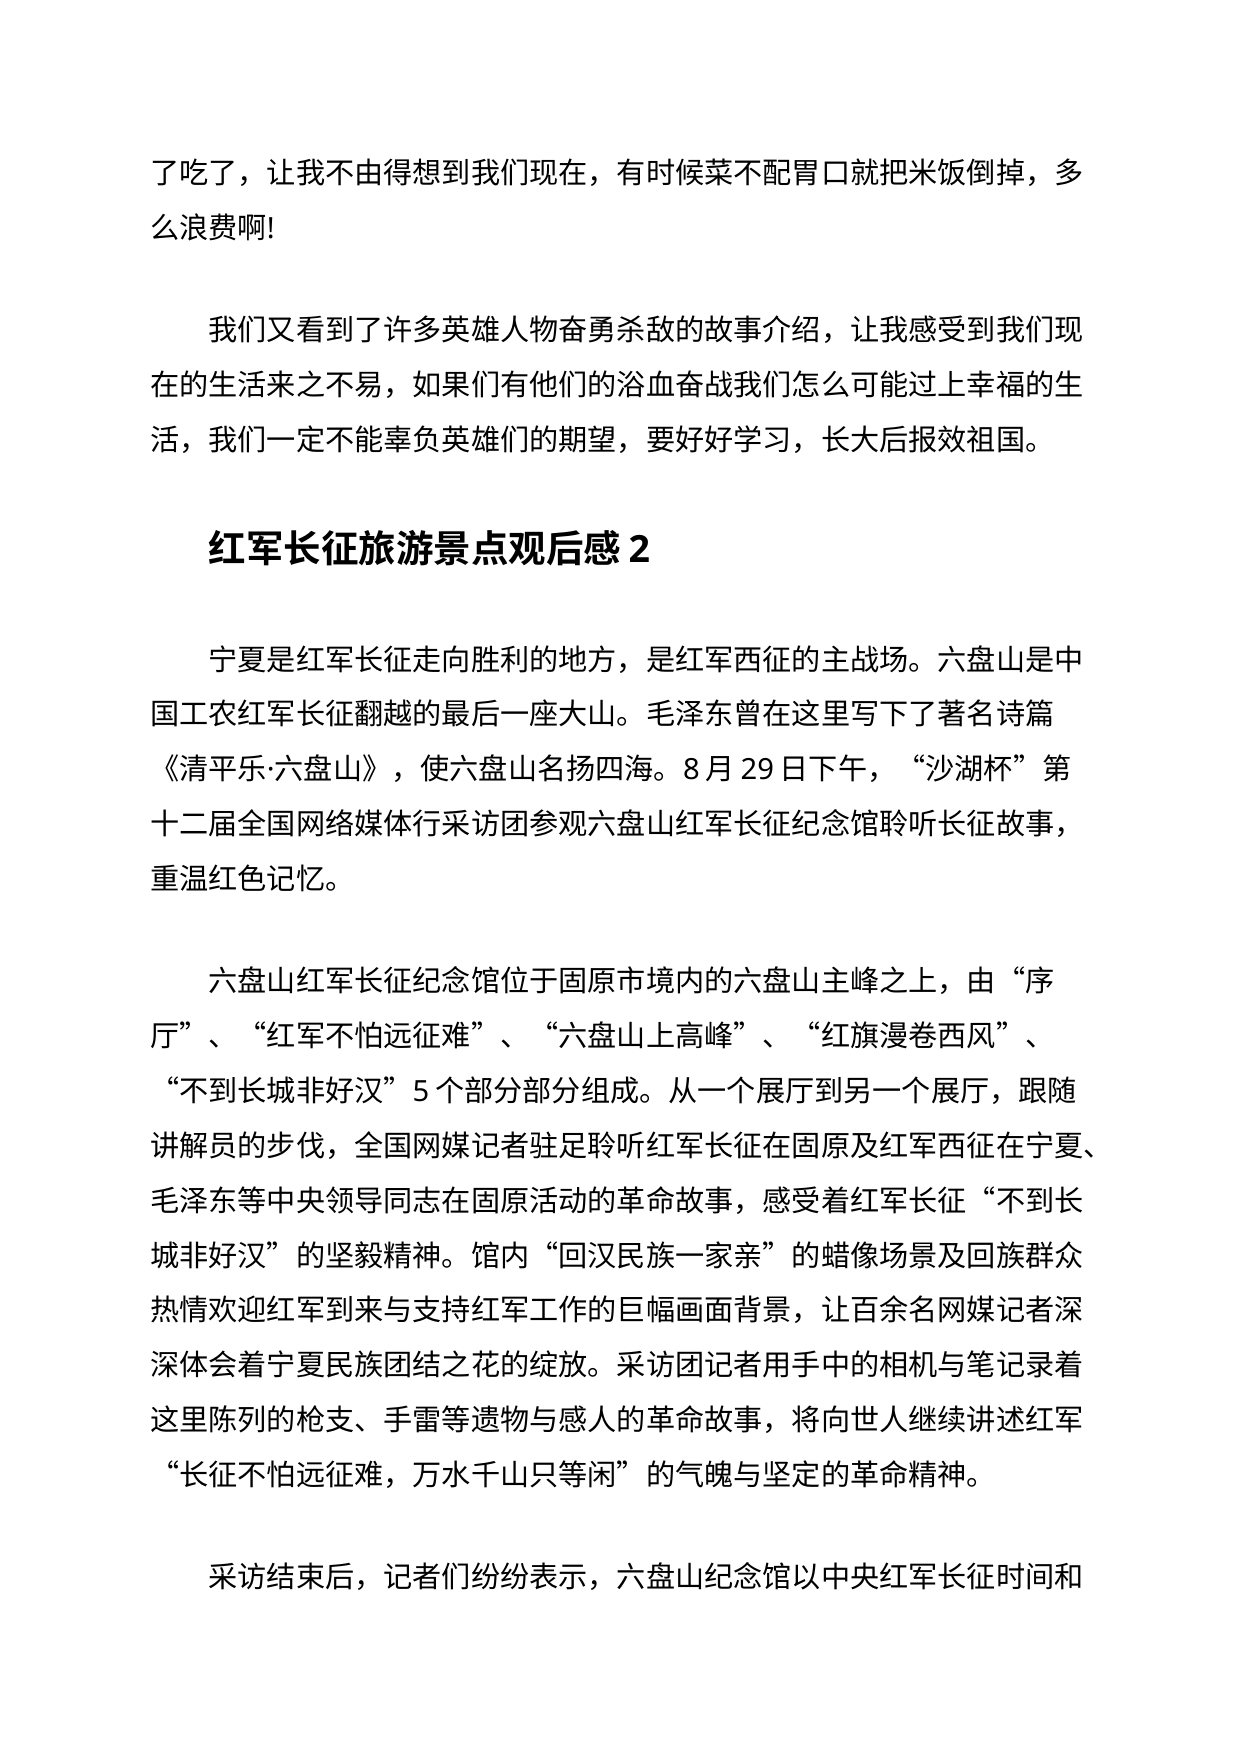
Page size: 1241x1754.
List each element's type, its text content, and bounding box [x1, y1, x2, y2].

text 六盘山红军长征纪念馆位于固原市境内的六盘山主峰之上，由“序厅”、“红军不怕远征难”、“六盘山上高峰”、“红旗漫卷西风”、“不到长城非好汉”5个部分部分组成。从一个展厅到另一个展厅，跟随讲解员的步伐，全国网媒记者驻足聆听红军长征在固原及红军西征在宁夏、毛泽东等中央领导同志在固原活动的革命故事，感受着红军长征“不到长城非好汉”的坚毅精神。馆内“回汉民族一家亲”的蜡像场景及回族群众热情欢迎红军到来与支持红军工作的巨幅画面背景，让百余名网媒记者深深体会着宁夏民族团结之花的绽放。采访团记者用手中的相机与笔记录着这里陈列的枪支、手雷等遗物与感人的革命故事，将向世人继续讲述红军“长征不怕远征难，万水千山只等闲”的气魄与坚定的革命精神。 [150, 957, 1090, 1494]
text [150, 1553, 1090, 1596]
text 红军长征旅游景点观后感2 [150, 518, 1090, 573]
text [150, 150, 1090, 247]
text 我们又看到了许多英雄人物奋勇杀敌的故事介绍，让我感受到我们现在的生活来之不易，如果们有他们的浴血奋战我们怎么可能过上幸福的生活，我们一定不能辜负英雄们的期望，要好好学习，长大后报效祖国。 [150, 307, 1090, 459]
text 宁夏是红军长征走向胜利的地方，是红军西征的主战场。六盘山是中国工农红军长征翻越的最后一座大山。毛泽东曾在这里写下了著名诗篇《清平乐·六盘山》，使六盘山名扬四海。8月29日下午，“沙湖杯”第十二届全国网络媒体行采访团参观六盘山红军长征纪念馆聆听长征故事，重温红色记忆。 [150, 636, 1090, 898]
